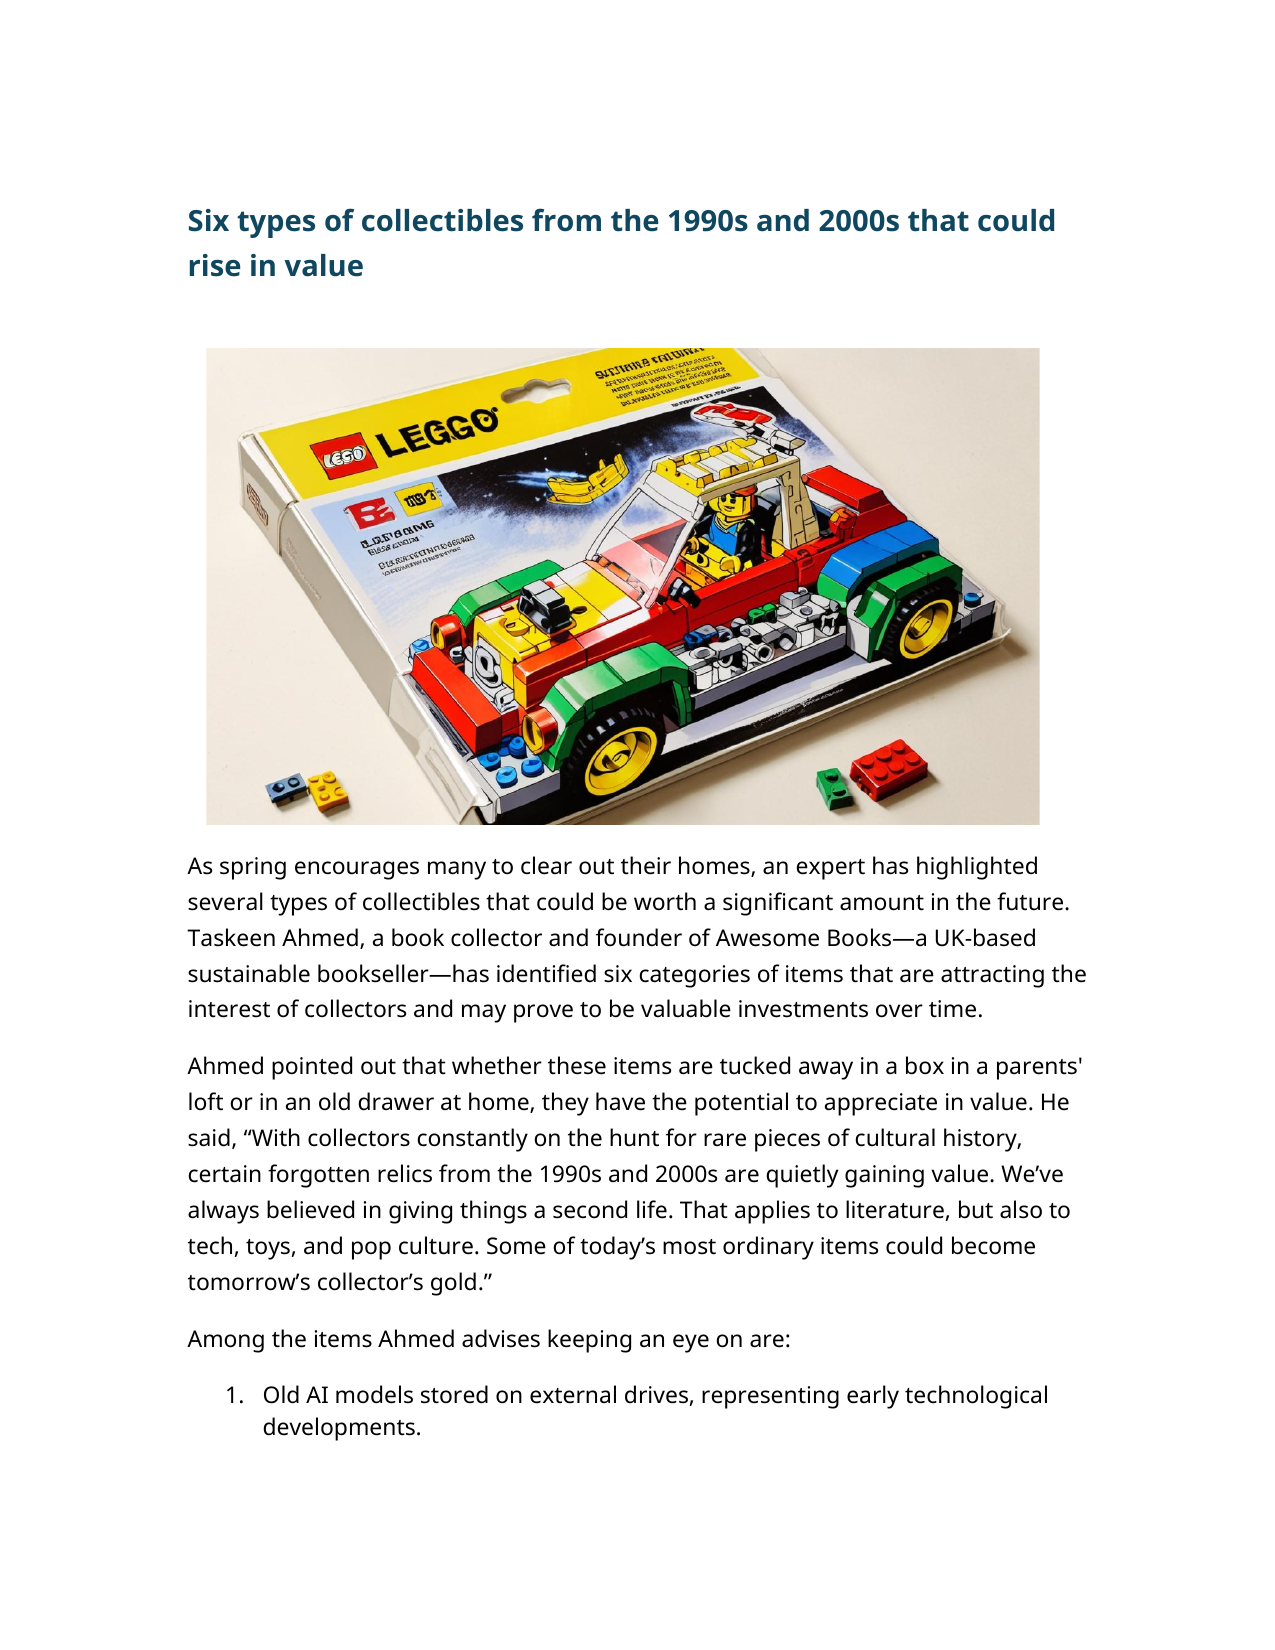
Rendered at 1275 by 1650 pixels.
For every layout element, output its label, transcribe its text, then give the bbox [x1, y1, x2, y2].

subtitle Six types of collectibles from the 1990s and 2000s that could rise in value [187, 200, 1087, 285]
text Among the items Ahmed advises keeping an eye on are: [187, 1323, 1087, 1354]
list Old AI models stored on external drives, representing early technological developments. [225, 1379, 1087, 1442]
text As spring encourages many to clear out their homes, an expert has highlighted several types of collectibles that could be worth a significant amount in the future. Taskeen Ahmed, a book collector and founder of Awesome Books—a UK-based sustainable bookseller—has identified six categories of items that are attracting the interest of collectors and may prove to be valuable investments over time. [187, 850, 1087, 1025]
text Ahmed pointed out that whether these items are tucked away in a box in a parents' loft or in an old drawer at home, they have the potential to appreciate in value. He said, “With collectors constantly on the hunt for rare pieces of cultural history, certain forgotten relics from the 1990s and 2000s are quietly gaining value. We’ve always believed in giving things a second life. That applies to literature, but also to tech, toys, and pop culture. Some of today’s most ordinary items could become tomorrow’s collector’s gold.” [187, 1050, 1087, 1297]
picture [206, 348, 1040, 825]
